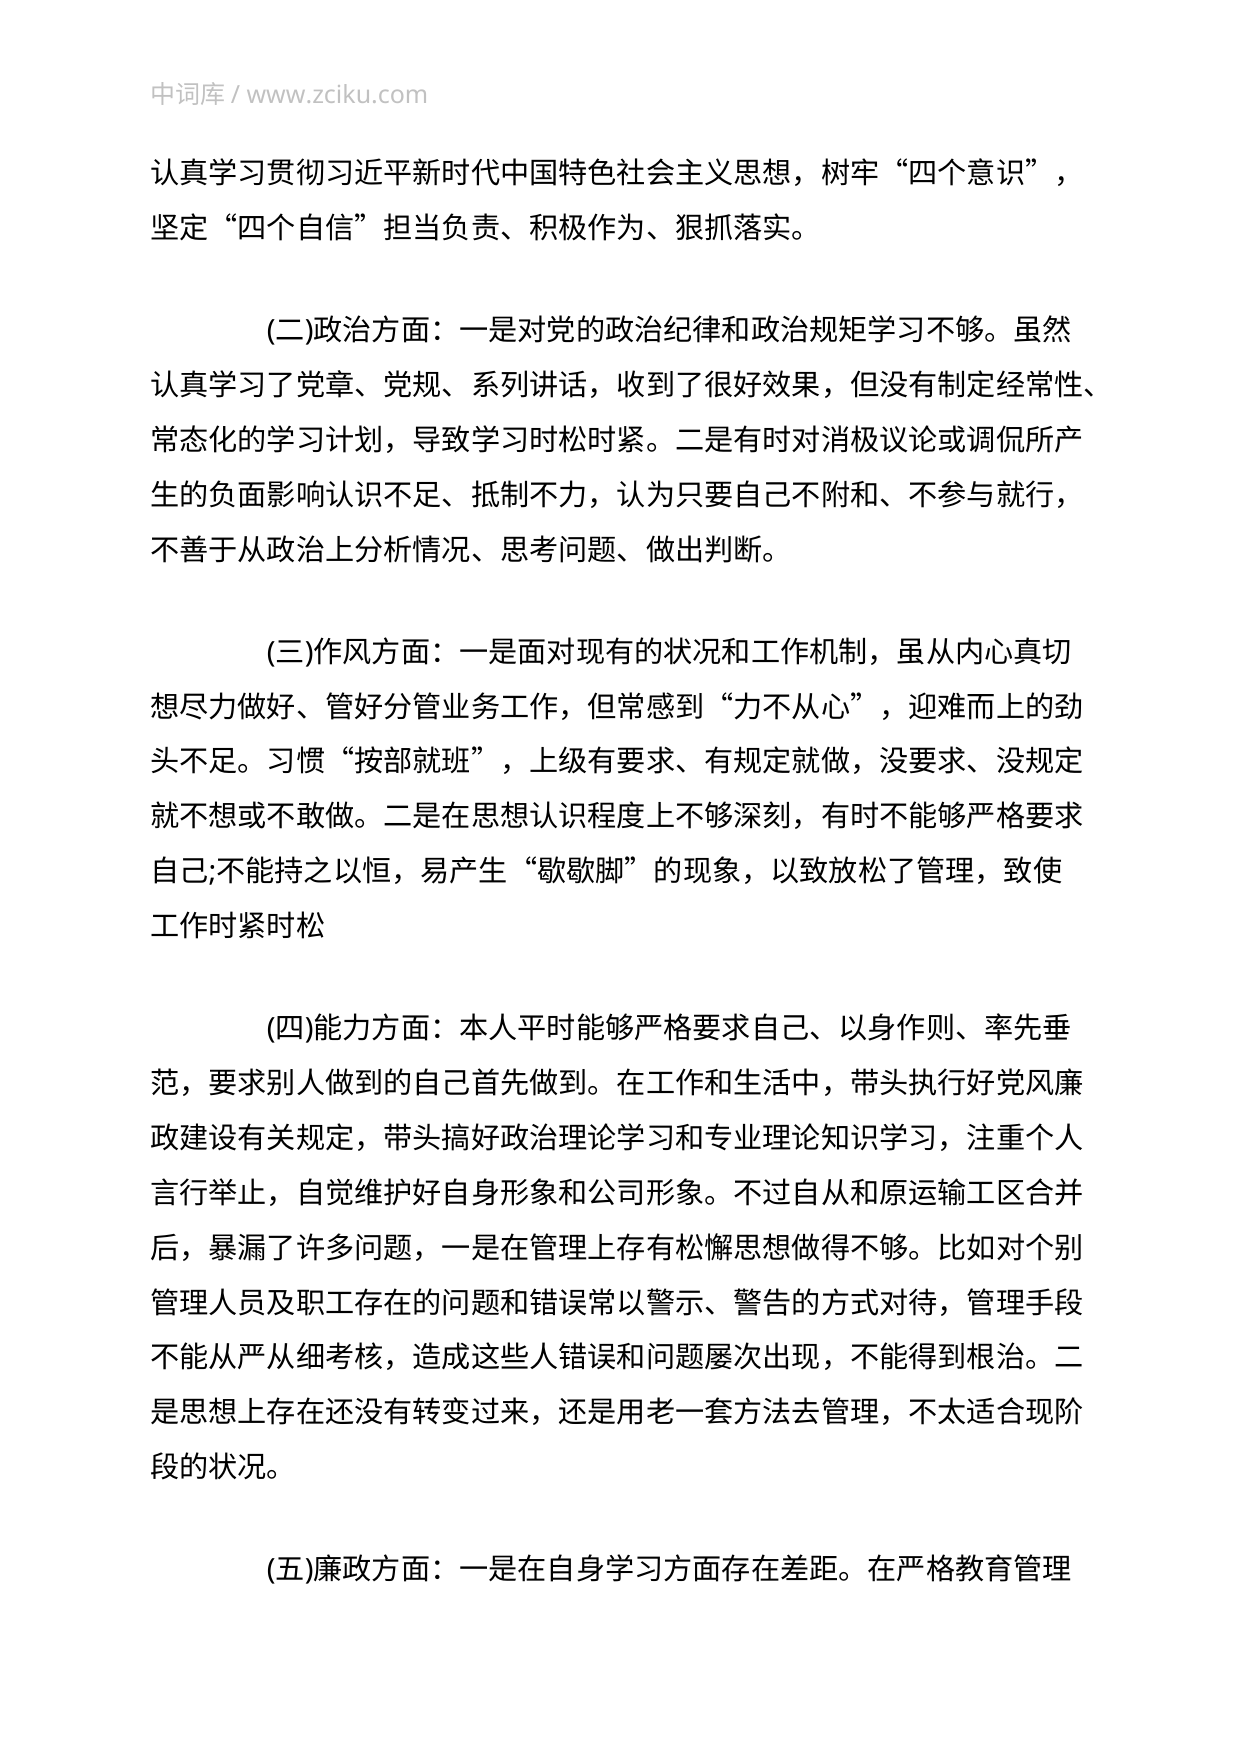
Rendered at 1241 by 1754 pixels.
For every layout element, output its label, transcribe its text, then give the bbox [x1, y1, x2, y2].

text (二)政治方面：一是对党的政治纪律和政治规矩学习不够。虽然认真学习了党章、党规、系列讲话，收到了很好效果，但没有制定经常性、常态化的学习计划，导致学习时松时紧。二是有时对消极议论或调侃所产生的负面影响认识不足、抵制不力，认为只要自己不附和、不参与就行，不善于从政治上分析情况、思考问题、做出判断。 [150, 307, 1090, 569]
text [150, 150, 1090, 247]
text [150, 1546, 1090, 1588]
text (三)作风方面：一是面对现有的状况和工作机制，虽从内心真切想尽力做好、管好分管业务工作，但常感到“力不从心”，迎难而上的劲头不足。习惯“按部就班”，上级有要求、有规定就做，没要求、没规定就不想或不敢做。二是在思想认识程度上不够深刻，有时不能够严格要求自己;不能持之以恒，易产生“歇歇脚”的现象，以致放松了管理，致使工作时紧时松 [150, 628, 1090, 945]
text (四)能力方面：本人平时能够严格要求自己、以身作则、率先垂范，要求别人做到的自己首先做到。在工作和生活中，带头执行好党风廉政建设有关规定，带头搞好政治理论学习和专业理论知识学习，注重个人言行举止，自觉维护好自身形象和公司形象。不过自从和原运输工区合并后，暴漏了许多问题，一是在管理上存有松懈思想做得不够。比如对个别管理人员及职工存在的问题和错误常以警示、警告的方式对待，管理手段不能从严从细考核，造成这些人错误和问题屡次出现，不能得到根治。二是思想上存在还没有转变过来，还是用老一套方法去管理，不太适合现阶段的状况。 [150, 1004, 1090, 1486]
